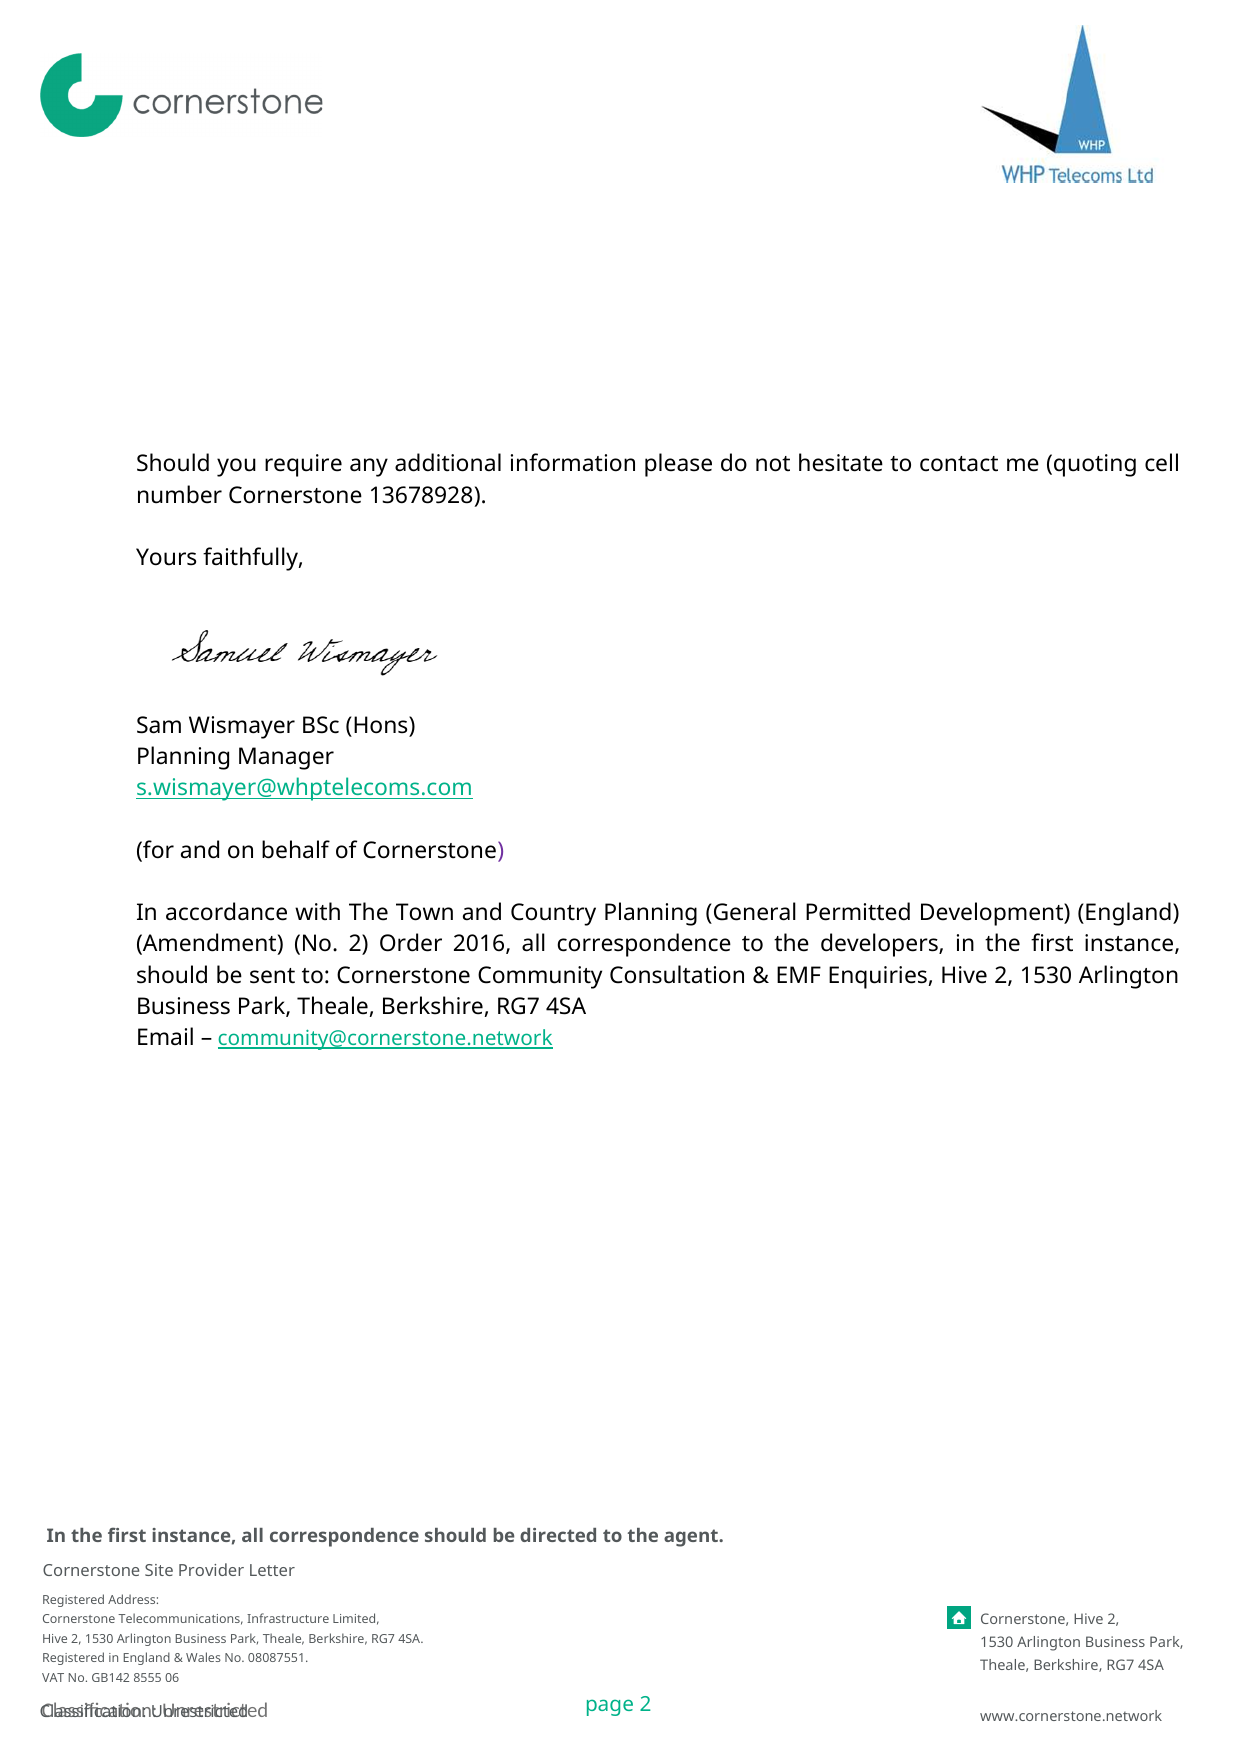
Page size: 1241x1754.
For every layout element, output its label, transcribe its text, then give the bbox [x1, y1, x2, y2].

text (for and on behalf of Cornerstone) [136, 834, 1181, 865]
picture [135, 603, 485, 709]
text Should you require any additional information please do not hesitate to contact me (quoting cell number Cornerstone 13678928). [136, 447, 1181, 510]
text Yours faithfully, [136, 541, 1181, 572]
text Planning Manager [136, 740, 1181, 771]
picture [958, 25, 1175, 183]
text In accordance with The Town and Country Planning (General Permitted Development) (England) (Amendment) (No. 2) Order 2016, all correspondence to the developers, in the first instance, should be sent to: Cornerstone Community Consultation & EMF Enquiries, Hive 2, 1530 Arlington Business Park, Theale, Berkshire, RG7 4SA [136, 896, 1181, 1021]
picture [40, 53, 323, 137]
text Email – community@cornerstone.network [136, 1021, 1181, 1052]
text Sam Wismayer BSc (Hons) [136, 709, 1181, 740]
text s.wismayer@whptelecoms.com [136, 771, 1181, 802]
